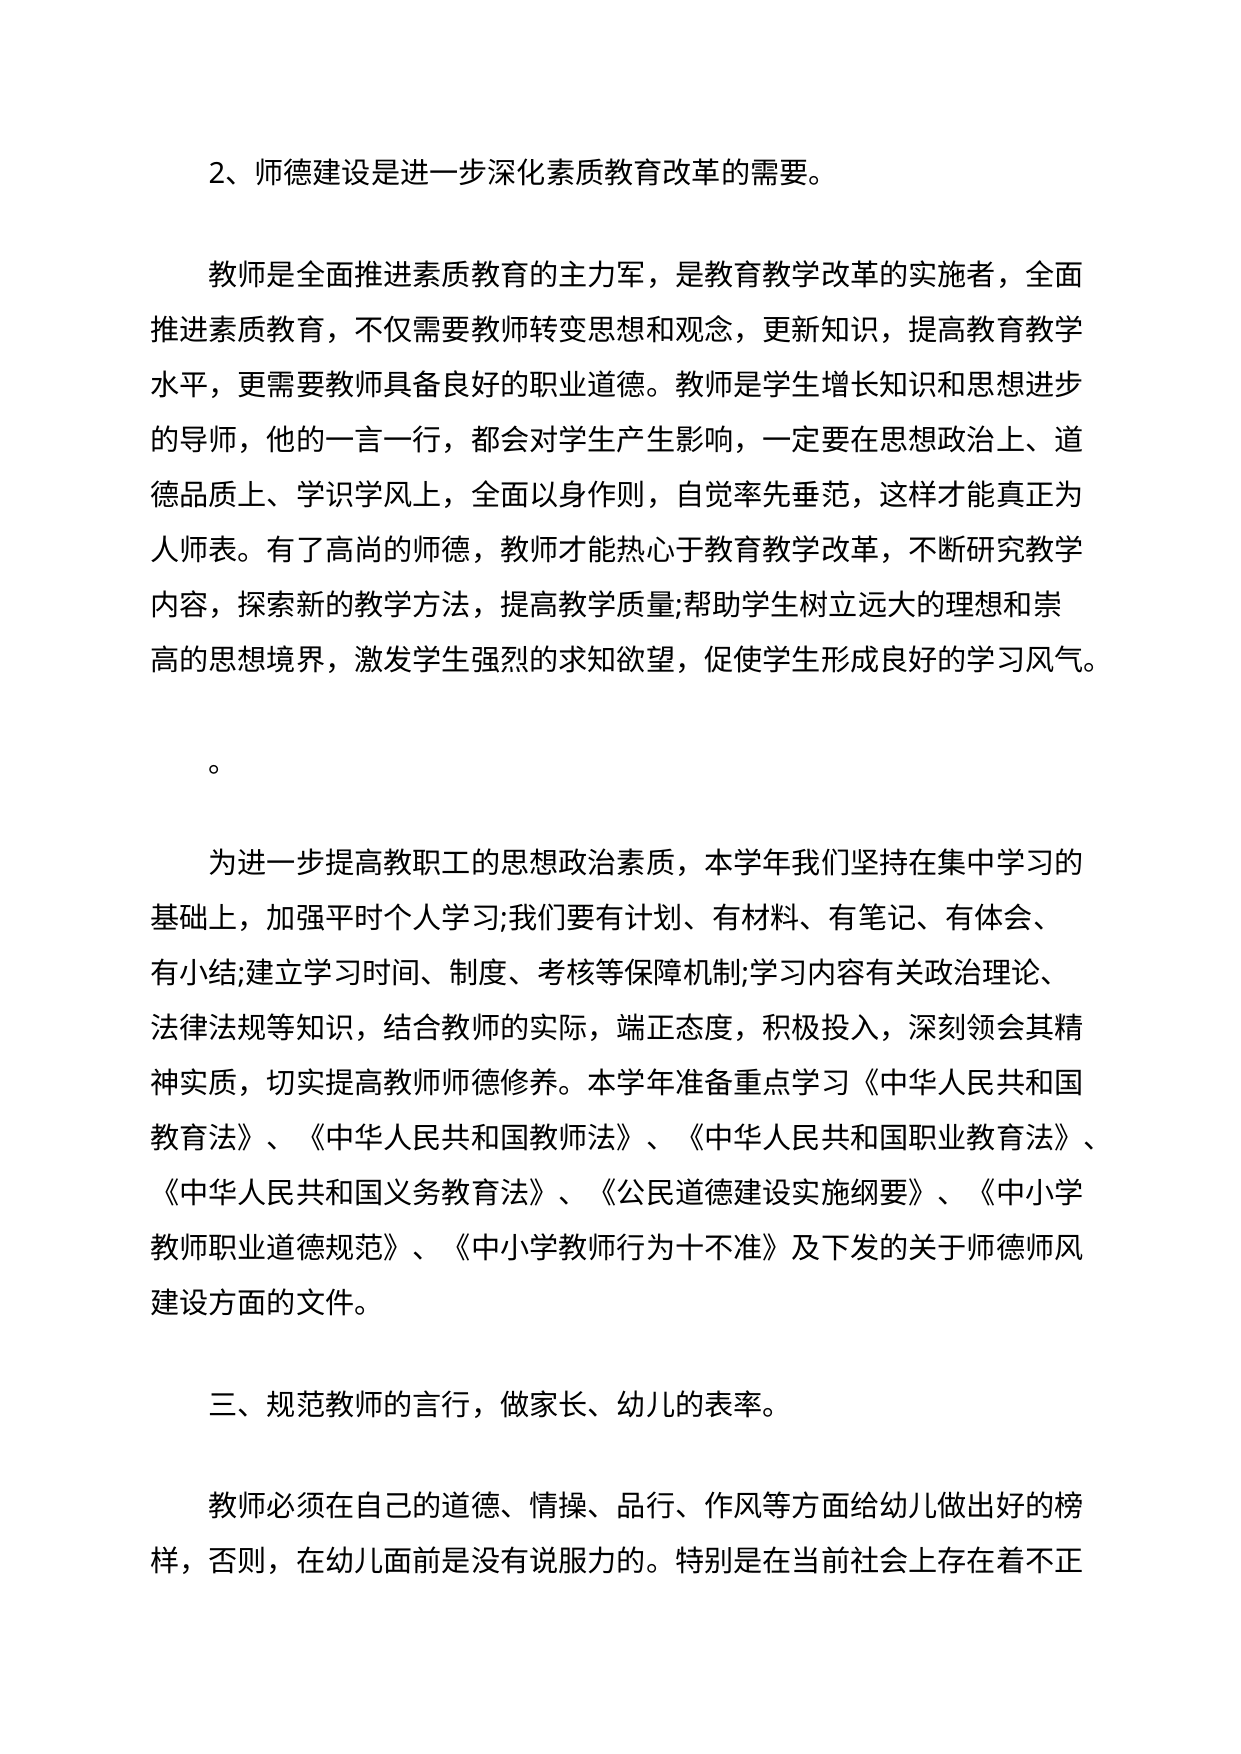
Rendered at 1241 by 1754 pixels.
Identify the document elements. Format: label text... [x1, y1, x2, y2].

text 2、师德建设是进一步深化素质教育改革的需要。 [150, 150, 1090, 192]
text 三、规范教师的言行，做家长、幼儿的表率。 [150, 1381, 1090, 1423]
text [150, 1483, 1090, 1580]
text 。 [150, 738, 1090, 780]
text 为进一步提高教职工的思想政治素质，本学年我们坚持在集中学习的基础上，加强平时个人学习;我们要有计划、有材料、有笔记、有体会、有小结;建立学习时间、制度、考核等保障机制;学习内容有关政治理论、法律法规等知识，结合教师的实际，端正态度，积极投入，深刻领会其精神实质，切实提高教师师德修养。本学年准备重点学习《中华人民共和国教育法》、《中华人民共和国教师法》、《中华人民共和国职业教育法》、《中华人民共和国义务教育法》、《公民道德建设实施纲要》、《中小学教师职业道德规范》、《中小学教师行为十不准》及下发的关于师德师风建设方面的文件。 [150, 840, 1090, 1322]
text 教师是全面推进素质教育的主力军，是教育教学改革的实施者，全面推进素质教育，不仅需要教师转变思想和观念，更新知识，提高教育教学水平，更需要教师具备良好的职业道德。教师是学生增长知识和思想进步的导师，他的一言一行，都会对学生产生影响，一定要在思想政治上、道德品质上、学识学风上，全面以身作则，自觉率先垂范，这样才能真正为人师表。有了高尚的师德，教师才能热心于教育教学改革，不断研究教学内容，探索新的教学方法，提高教学质量;帮助学生树立远大的理想和崇高的思想境界，激发学生强烈的求知欲望，促使学生形成良好的学习风气。 [150, 252, 1090, 679]
